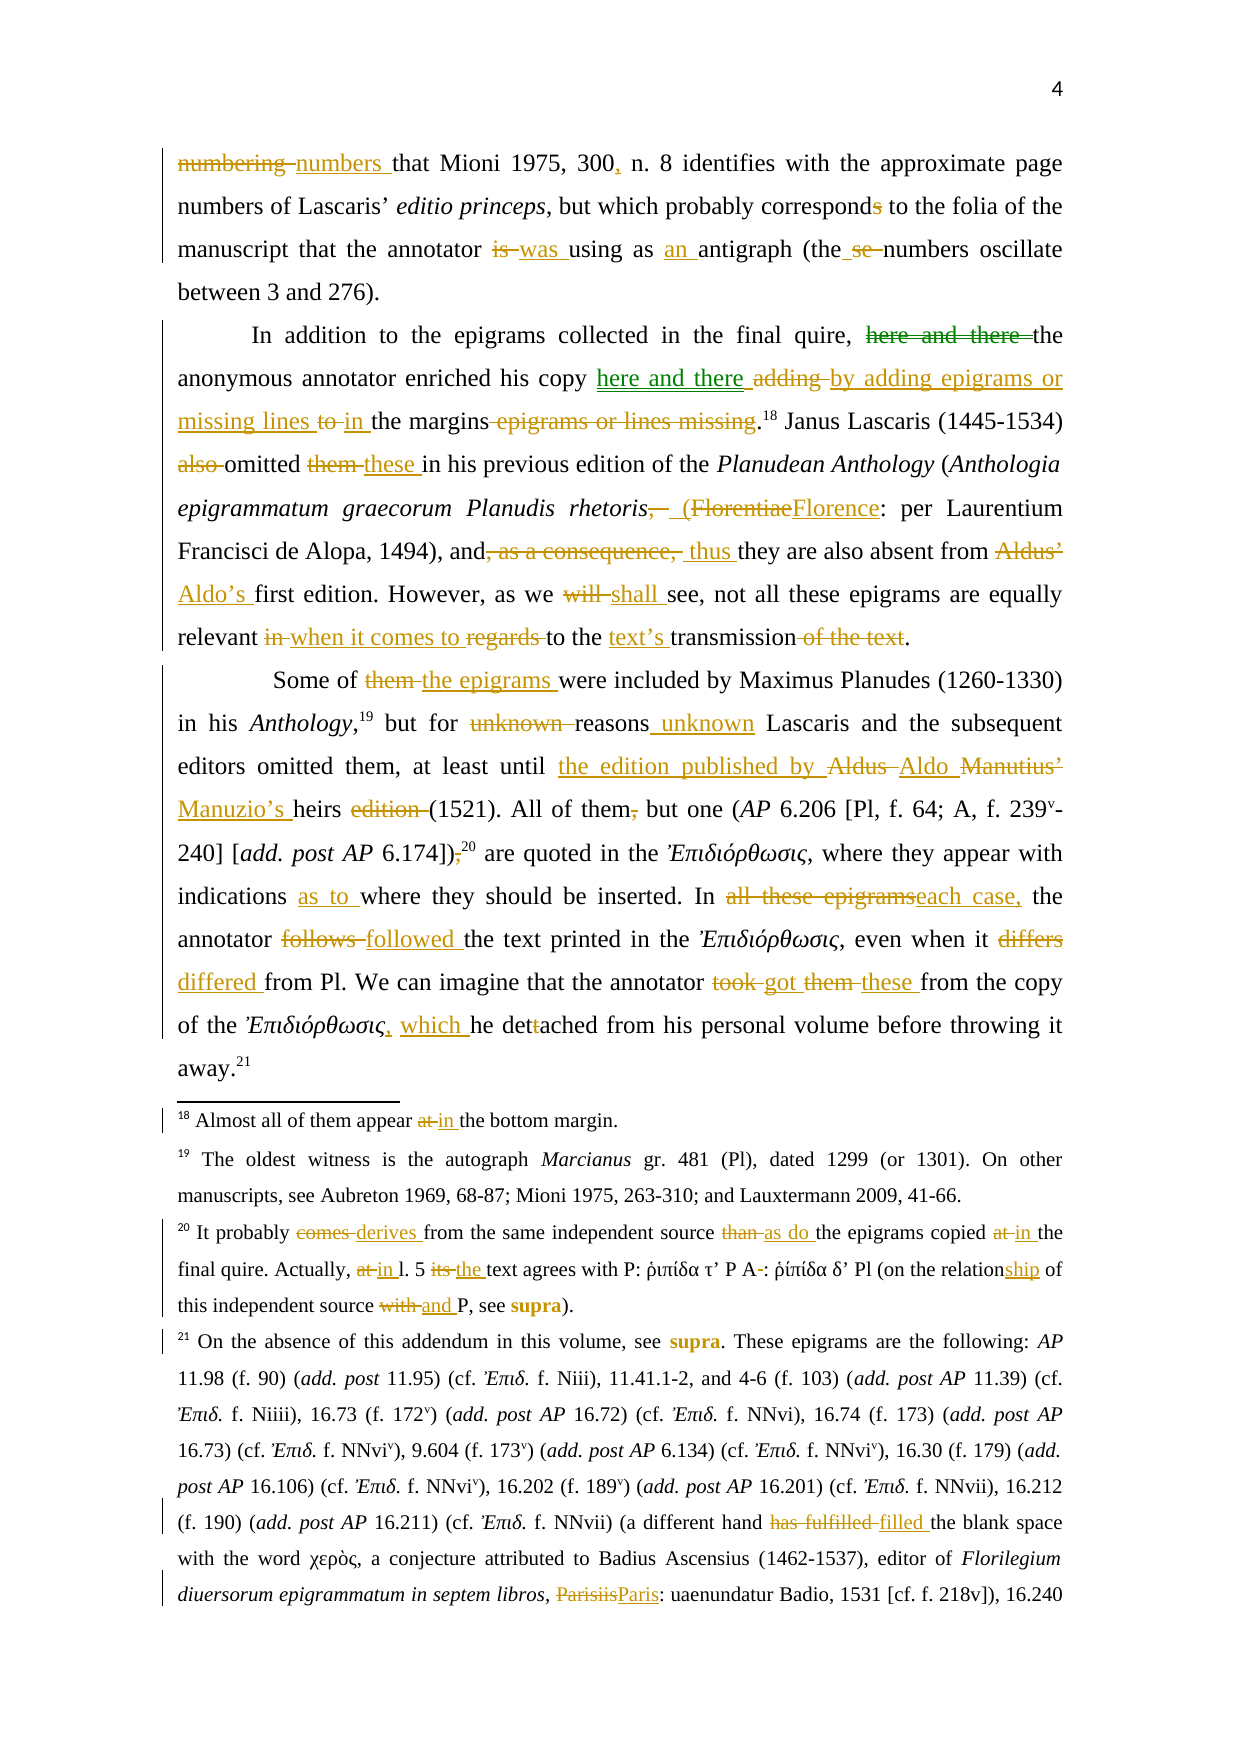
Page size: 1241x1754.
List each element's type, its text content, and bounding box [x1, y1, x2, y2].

list In addition to the epigrams collected in the final quire, the anonymous annotator enriched his copy the margins. Janus Lascaris (1445-1534) omitted in his previous edition of the Planudean Anthology (Anthologia epigrammatum graecorum Planudis rhetoris: per Laurentium Francisci de Alopa, 1494), andthey are also absent from first edition. However, as we see, not all these epigrams are equally relevant to the transmission. [177, 320, 1063, 651]
text Some of were included by Maximus Planudes (1260-1330) in his Anthology, but for reasons Lascaris and the subsequent editors omitted them, at least until heirs (1521). All of them but one (AP 6.206 [Pl, f. 64; A, f. 239v-240] [add. post AP 6.174]) are quoted in the Ἐπιδιόρθωσις, where they appear with indications where they should be inserted. In the annotator the text printed in the Ἐπιδιόρθωσις, even when it from Pl. We can imagine that the annotator from the copy of the Ἐπιδιόρθωσις he detached from his personal volume before throwing it away. [177, 665, 1063, 1082]
list As for the of the annotations, which include the added epigrams, but also numerous corrections to the text, copied in the first half of the 16th century since they coincide uerbatim with the notes in the manuscript Vaticanus gr. 1169, ff. 67-91, copied by the Sienese scholar Lattanzio Tolomei (ca. 1500-1543), A in Rome before 1543. These notes are also present in Vaticanus gr. 1416, ff. 236-270v, an apograph of the previous one transcribed by the mentioned Fulvio Orsini. some notes in A are copiedthat Mioni 1975, 300 n. 8 identifies with the approximate page numbers of Lascaris’ editio princeps, but which probably correspond to the folia of the manuscript that the annotator using as antigraph (thenumbers oscillate between 3 and 276). [177, 148, 1063, 306]
